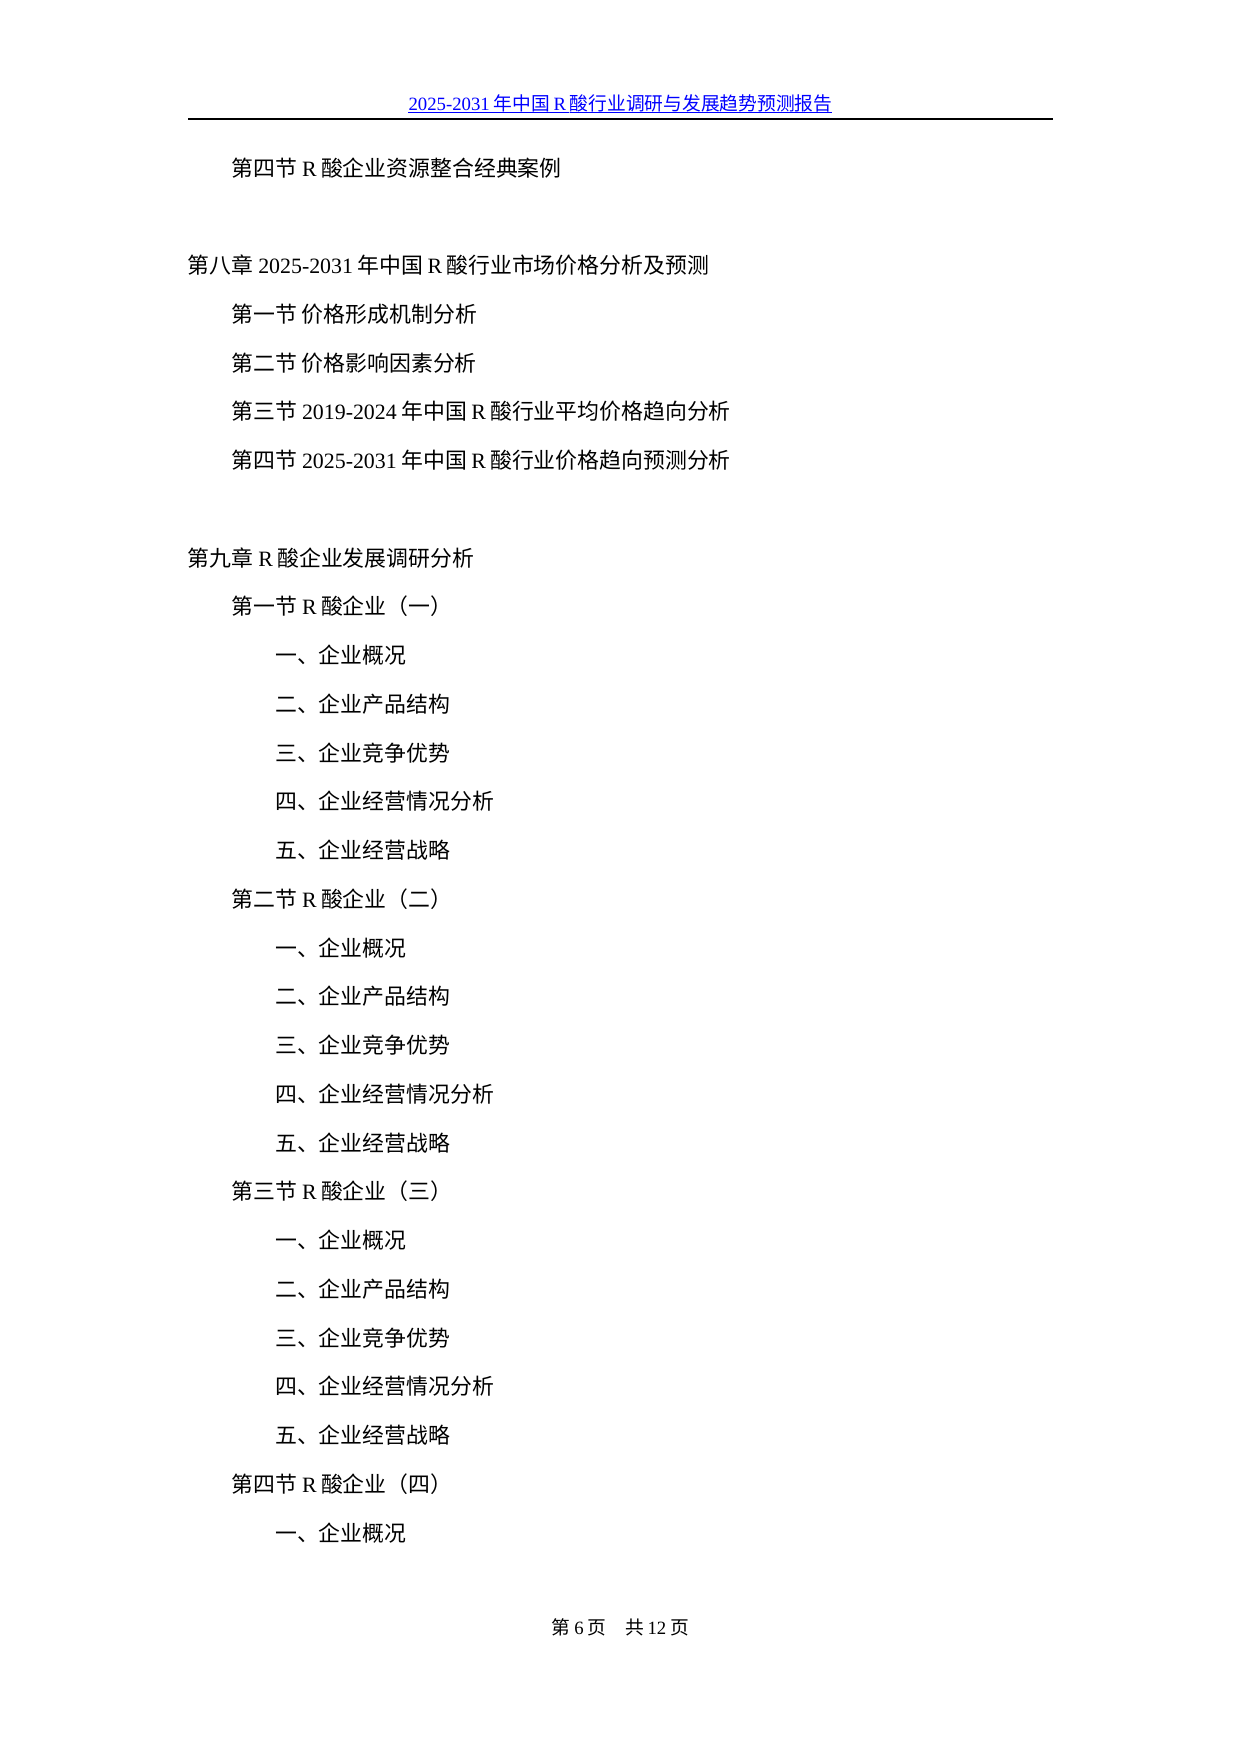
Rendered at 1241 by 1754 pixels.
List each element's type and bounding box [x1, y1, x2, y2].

text [187, 150, 1053, 1548]
